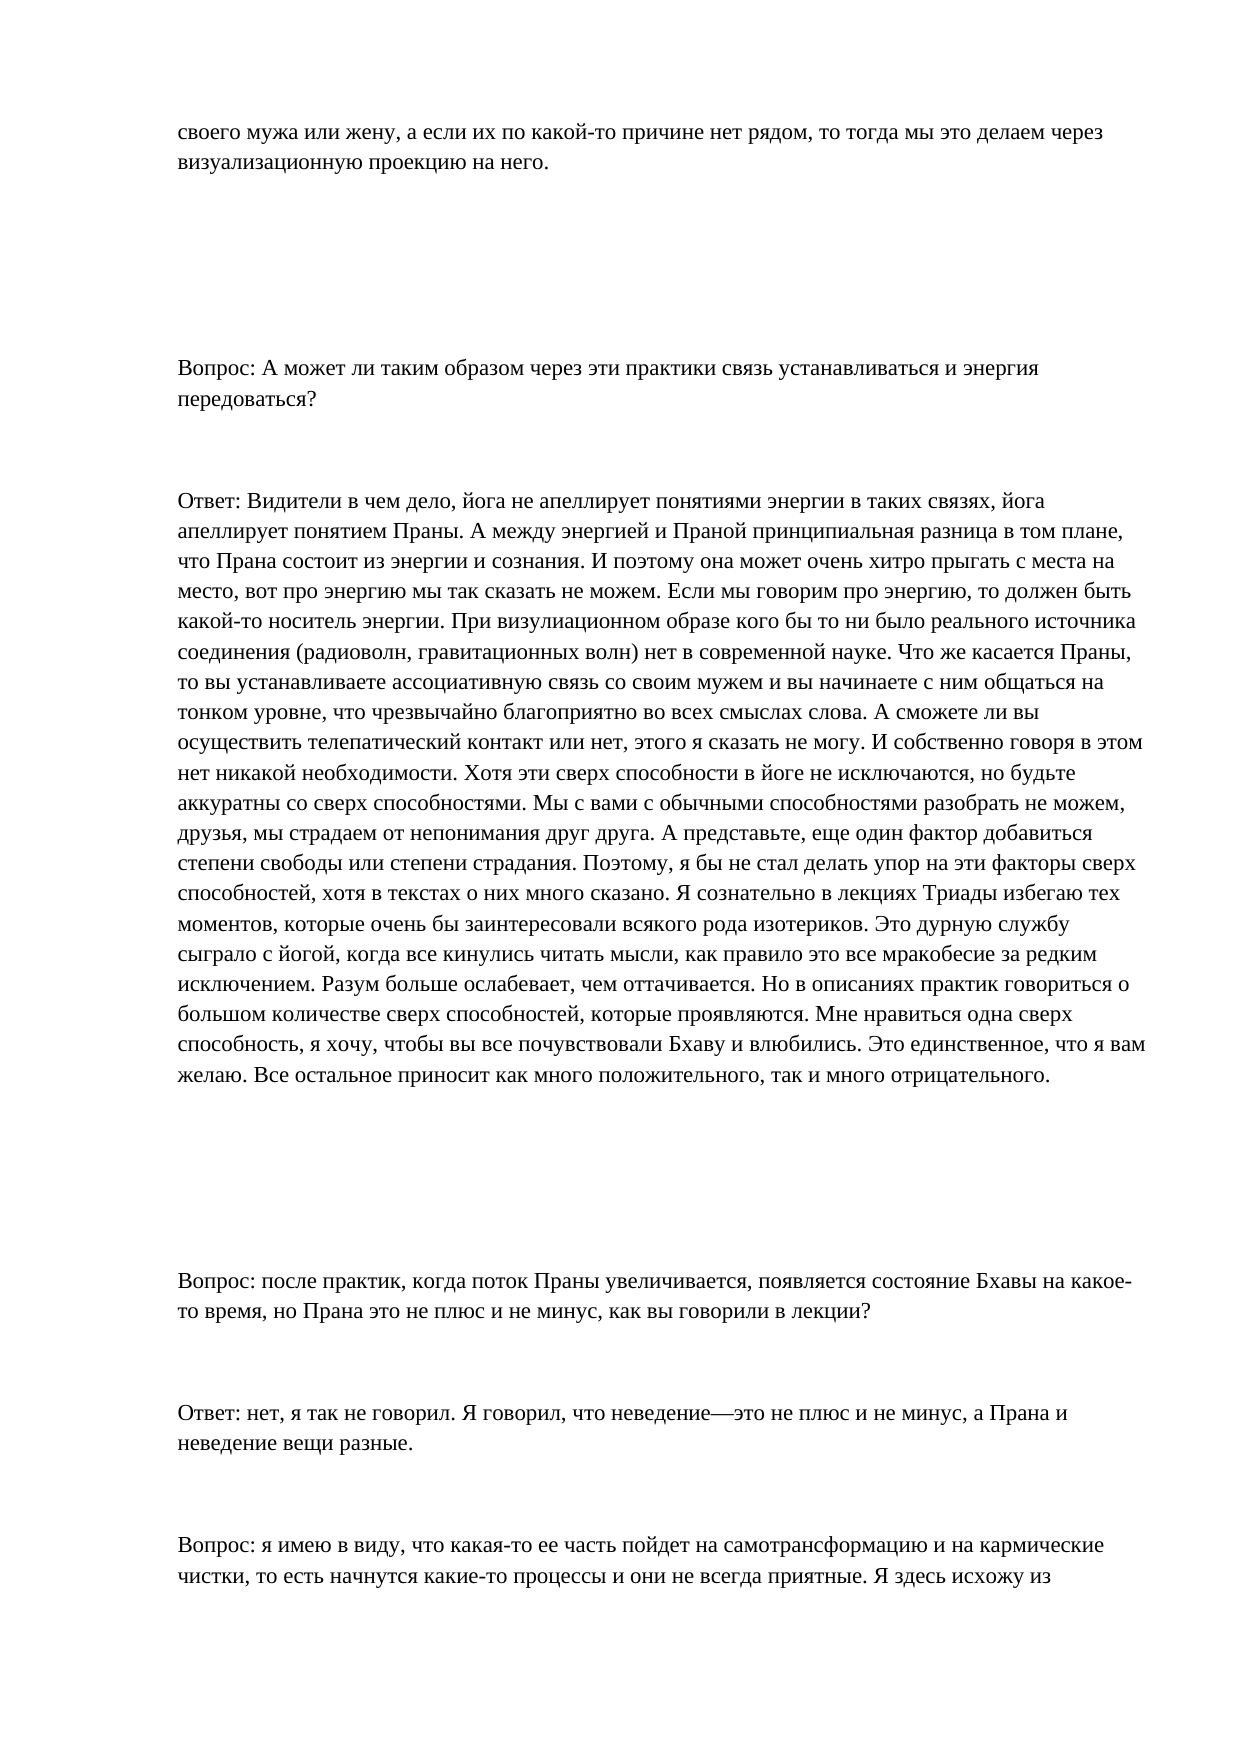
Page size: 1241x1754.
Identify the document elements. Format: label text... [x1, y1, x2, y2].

text Ответ: Видители в чем дело, йога не апеллирует понятиями энергии в таких связях, йога апеллирует понятием Праны. А между энергией и Праной принципиальная разница в том плане, что Прана состоит из энергии и сознания. И поэтому она может очень хитро прыгать с места на место, вот про энергию мы так сказать не можем. Если мы говорим про энергию, то должен быть какой-то носитель энергии. При визулиационном образе кого бы то ни было реального источника соединения (радиоволн, гравитационных волн) нет в современной науке. Что же касается Праны, то вы устанавливаете ассоциативную связь со своим мужем и вы начинаете с ним общаться на тонком уровне, что чрезвычайно благоприятно во всех смыслах слова. А сможете ли вы осуществить телепатический контакт или нет, этого я сказать не могу. И собственно говоря в этом нет никакой необходимости. Хотя эти сверх способности в йоге не исключаются, но будьте аккуратны со сверх способностями. Мы с вами с обычными способностями разобрать не можем, друзья, мы страдаем от непонимания друг друга. А представьте, еще один фактор добавиться степени свободы или степени страдания. Поэтому, я бы не стал делать упор на эти факторы сверх способностей, хотя в текстах о них много сказано. Я сознательно в лекциях Триады избегаю тех моментов, которые очень бы заинтересовали всякого рода изотериков. Это дурную службу сыграло с йогой, когда все кинулись читать мысли, как правило это все мракобесие за редким исключением. Разум больше ослабевает, чем оттачивается. Но в описаниях практик говориться о большом количестве сверх способностей, которые проявляются. Мне нравиться одна сверх способность, я хочу, чтобы вы все почувствовали Бхаву и влюбились. Это единственное, что я вам желаю. Все остальное приносит как много положительного, так и много отрицательного. [177, 487, 1152, 1087]
text Ответ: нет, я так не говорил. Я говорил, что неведение—это не плюс и не минус, а Прана и неведение вещи разные. [177, 1399, 1152, 1456]
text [177, 1531, 1152, 1588]
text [177, 118, 1152, 175]
text Вопрос: А может ли таким образом через эти практики связь устанавливаться и энергия передоваться? [177, 354, 1152, 411]
text Вопрос: после практик, когда поток Праны увеличивается, появляется состояние Бхавы на какое-то время, но Прана это не плюс и не минус, как вы говорили в лекции? [177, 1267, 1152, 1323]
